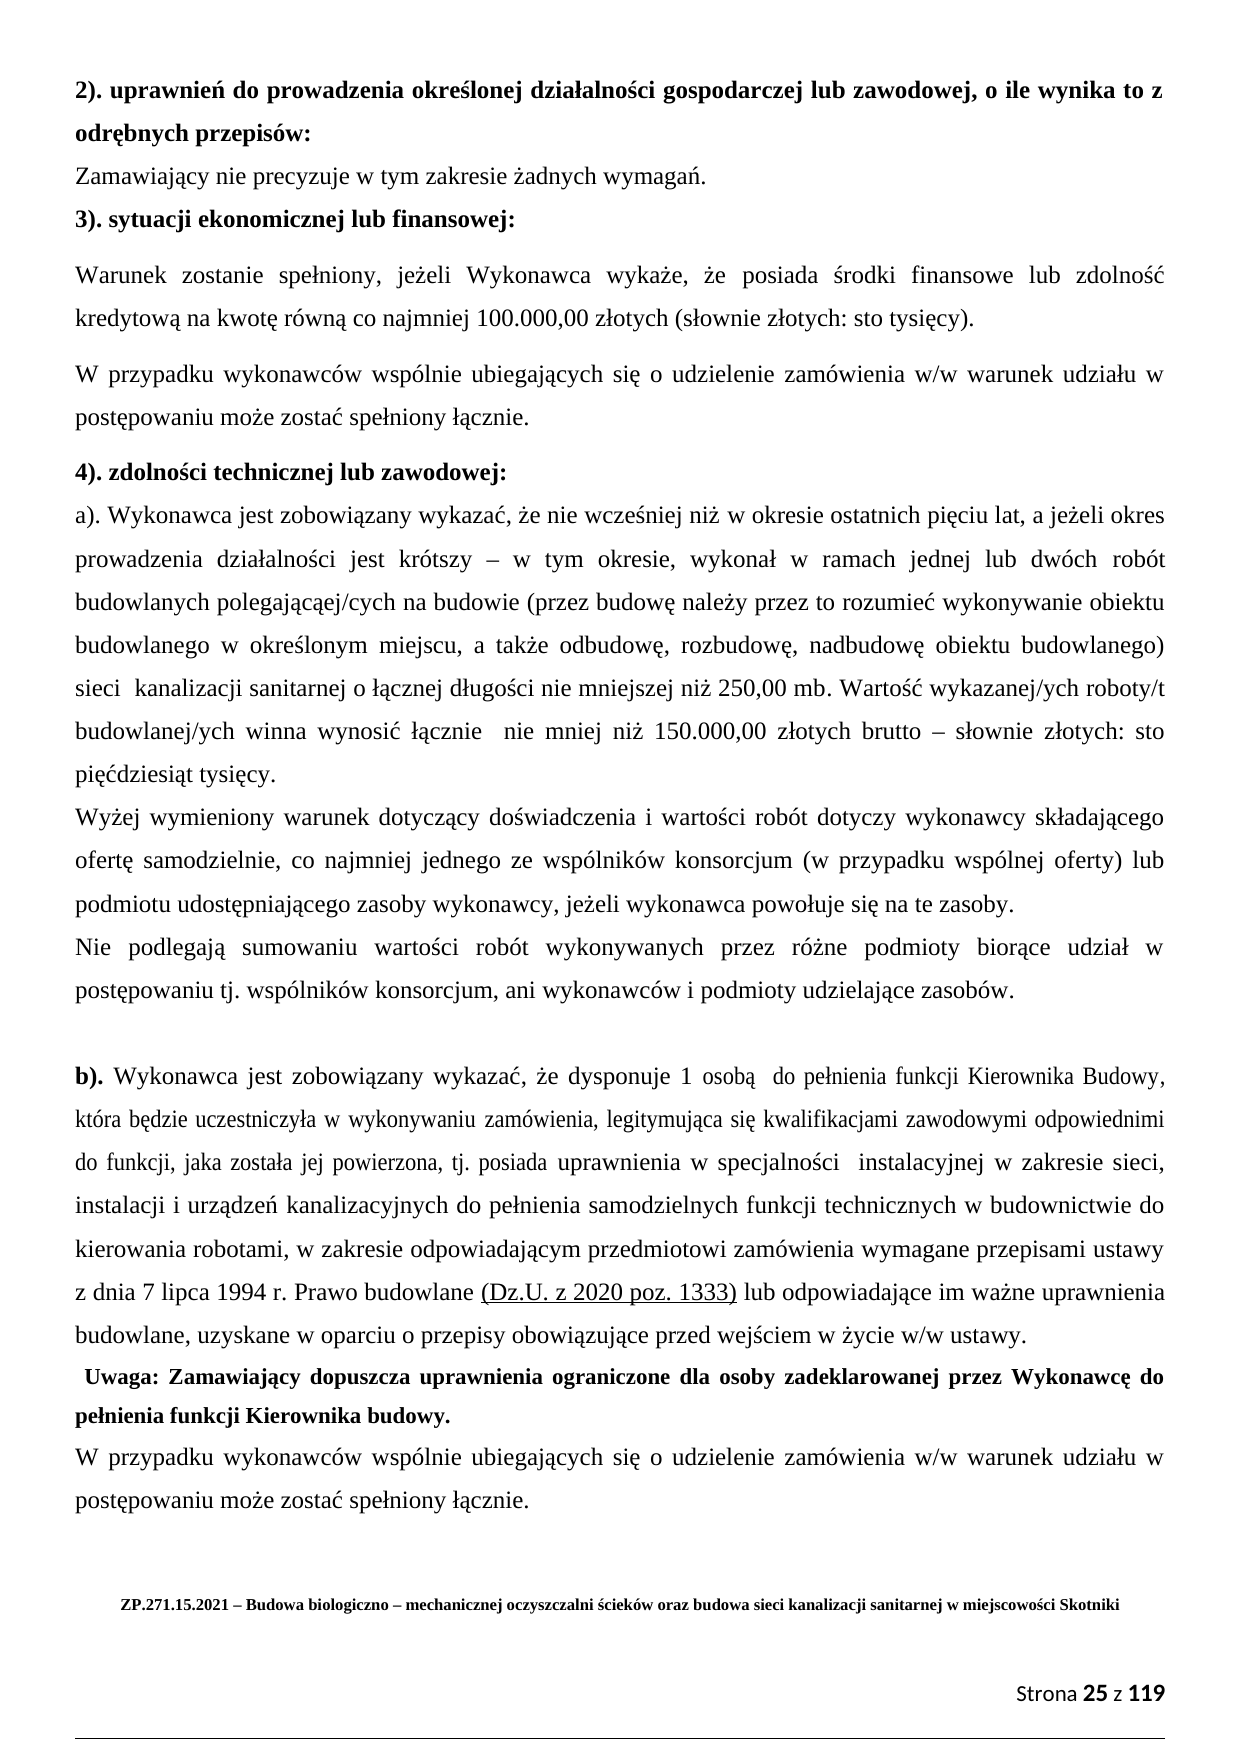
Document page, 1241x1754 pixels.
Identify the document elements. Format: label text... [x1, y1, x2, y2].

text Nie podlegają sumowaniu wartości robót wykonywanych przez różne podmioty biorące udział w postępowaniu tj. wspólników konsorcjum, ani wykonawców i podmioty udzielające zasobów. [75, 932, 1165, 1004]
text a). Wykonawca jest zobowiązany wykazać, że nie wcześniej niż w okresie ostatnich pięciu lat, a jeżeli okres prowadzenia działalności jest krótszy – w tym okresie, wykonał w ramach jednej lub dwóch robót budowlanych polegającąej/cych na budowie (przez budowę należy przez to rozumieć wykonywanie obiektu budowlanego w określonym miejscu, a także odbudowę, rozbudowę, nadbudowę obiektu budowlanego) sieci kanalizacji sanitarnej o łącznej długości nie mniejszej niż 250,00 mb. Wartość wykazanej/ych roboty/t budowlanej/ych winna wynosić łącznie nie mniej niż 150.000,00 złotych brutto – słownie złotych: sto pięćdziesiąt tysięcy. [75, 501, 1165, 788]
text Wyżej wymieniony warunek dotyczący doświadczenia i wartości robót dotyczy wykonawcy składającego ofertę samodzielnie, co najmniej jednego ze wspólników konsorcjum (w przypadku wspólnej oferty) lub podmiotu udostępniającego zasoby wykonawcy, jeżeli wykonawca powołuje się na te zasoby. [75, 802, 1165, 917]
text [75, 161, 1165, 190]
text 3). sytuacji ekonomicznej lub finansowej: [75, 204, 1165, 233]
text Warunek zostanie spełniony, jeżeli Wykonawca wykaże, że posiada środki finansowe lub zdolność kredytową na kwotę równą co najmniej 100.000,00 złotych (słownie złotych: sto tysięcy). [75, 260, 1165, 332]
text Uwaga: Zamawiający dopuszcza uprawnienia ograniczone dla osoby zadeklarowanej przez Wykonawcę do pełnienia funkcji Kierownika budowy. [75, 1363, 1165, 1429]
text W przypadku wykonawców wspólnie ubiegających się o udzielenie zamówienia w/w warunek udziału w postępowaniu może zostać spełniony łącznie. [75, 1442, 1165, 1514]
text W przypadku wykonawców wspólnie ubiegających się o udzielenie zamówienia w/w warunek udziału w postępowaniu może zostać spełniony łącznie. [75, 359, 1165, 431]
text 2). uprawnień do prowadzenia określonej działalności gospodarczej lub zawodowej, o ile wynika to z odrębnych przepisów: [75, 75, 1165, 147]
text b). Wykonawca jest zobowiązany wykazać, że dysponuje 1 osobą do pełnienia funkcji Kierownika Budowy, która będzie uczestniczyła w wykonywaniu zamówienia, legitymująca się kwalifikacjami zawodowymi odpowiednimi do funkcji, jaka została jej powierzona, tj. posiada uprawnienia w specjalności instalacyjnej w zakresie sieci, instalacji i urządzeń kanalizacyjnych do pełnienia samodzielnych funkcji technicznych w budownictwie do kierowania robotami, w zakresie odpowiadającym przedmiotowi zamówienia wymagane przepisami ustawy z dnia 7 lipca 1994 r. Prawo budowlane (Dz.U. z 2020 poz. 1333) lub odpowiadające im ważne uprawnienia budowlane, uzyskane w oparciu o przepisy obowiązujące przed wejściem w życie w/w ustawy. [75, 1061, 1165, 1349]
text 4). zdolności technicznej lub zawodowej: [75, 457, 1165, 486]
